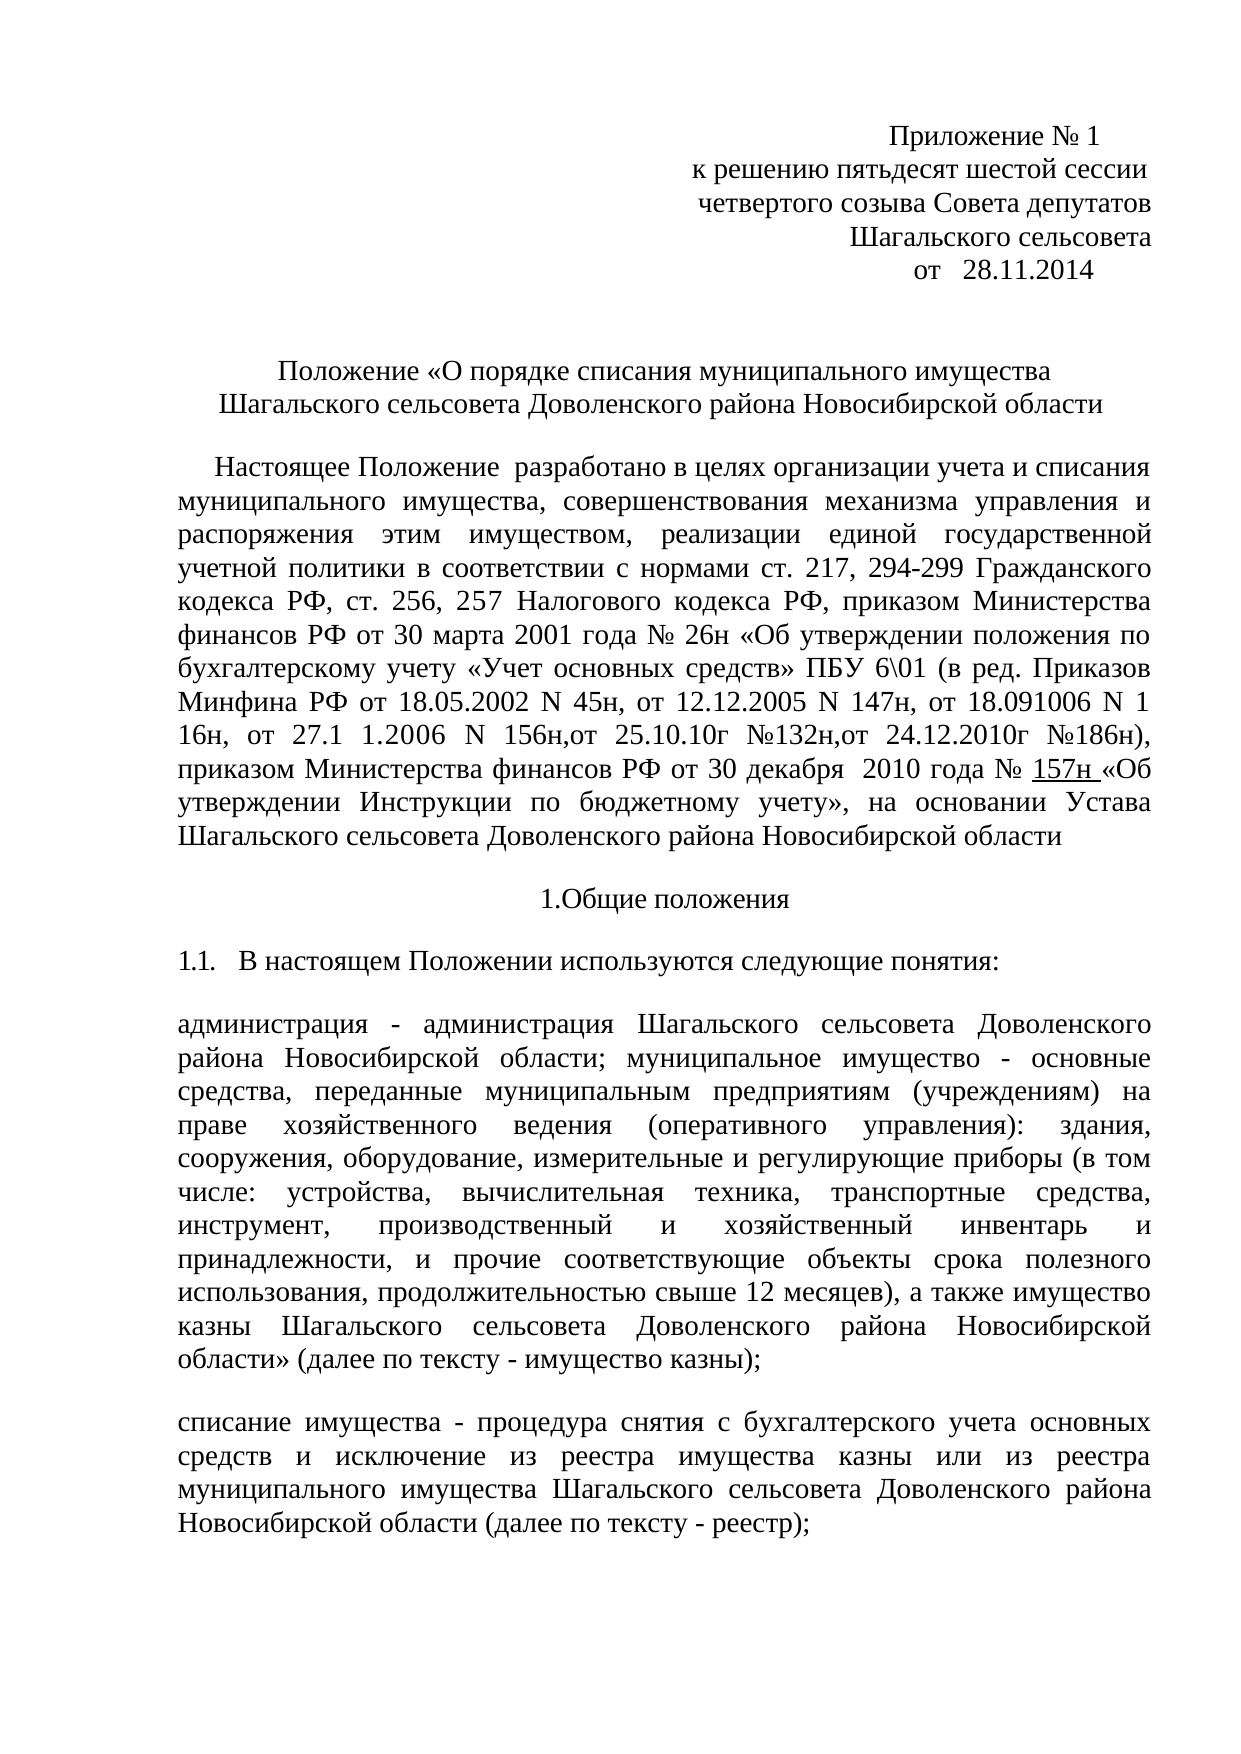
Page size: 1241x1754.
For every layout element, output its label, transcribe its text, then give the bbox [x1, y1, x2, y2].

text Шагальского сельсовета Доволенского района Новосибирской области [177, 386, 1152, 420]
text от 28.11.2014 [177, 252, 1152, 286]
text 1.1. В настоящем Положении используются следующие понятия: [177, 943, 1152, 977]
text Шагальского сельсовета [177, 219, 1152, 252]
text Положение «О порядке списания муниципального имущества [177, 353, 1152, 386]
text четвертого созыва Совета депутатов [177, 185, 1152, 219]
list 1.Общие положения [177, 881, 1152, 914]
text Приложение № 1 [177, 118, 1152, 152]
text Настоящее Положение разработано в целях организации учета и списания муниципального имущества, совершенствования механизма управления и распоряжения этим имуществом, реализации единой государственной учетной политики в соответствии с нормами ст. 217, 294-299 Гражданского кодекса РФ, ст. 256, 257 Налогового кодекса РФ, приказом Министерства финансов РФ от 30 марта 2001 года № 26н «Об утверждении положения по бухгалтерскому учету «Учет основных средств» ПБУ 6\01 (в ред. Приказов Минфина РФ от 18.05.2002 N 45н, от 12.12.2005 N 147н, от 18.091006 N 1 16н, от 27.1 1.2006 N 156н,от 25.10.10г №132н,от 24.12.2010г №186н), приказом Министерства финансов РФ от 30 декабря 2010 года № 157н «Об утверждении Инструкции по бюджетному учету», на основании Устава Шагальского сельсовета Доволенского района Новосибирской области [177, 449, 1152, 852]
text к решению пятьдесят шестой сессии [177, 152, 1152, 185]
text списание имущества - процедура снятия с бухгалтерского учета основных средств и исключение из реестра имущества казны или из реестра муниципального имущества Шагальского сельсовета Доволенского района Новосибирской области (далее по тексту - реестр); [177, 1404, 1152, 1538]
text администрация - администрация Шагальского сельсовета Доволенского района Новосибирской области; муниципальное имущество - основные средства, переданные муниципальным предприятиям (учреждениям) на праве хозяйственного ведения (оперативного управления): здания, сооружения, оборудование, измерительные и регулирующие приборы (в том числе: устройства, вычислительная техника, транспортные средства, инструмент, производственный и хозяйственный инвентарь и принадлежности, и прочие соответствующие объекты срока полезного использования, продолжительностью свыше 12 месяцев), а также имущество казны Шагальского сельсовета Доволенского района Новосибирской области» (далее по тексту - имущество казны); [177, 1006, 1152, 1375]
